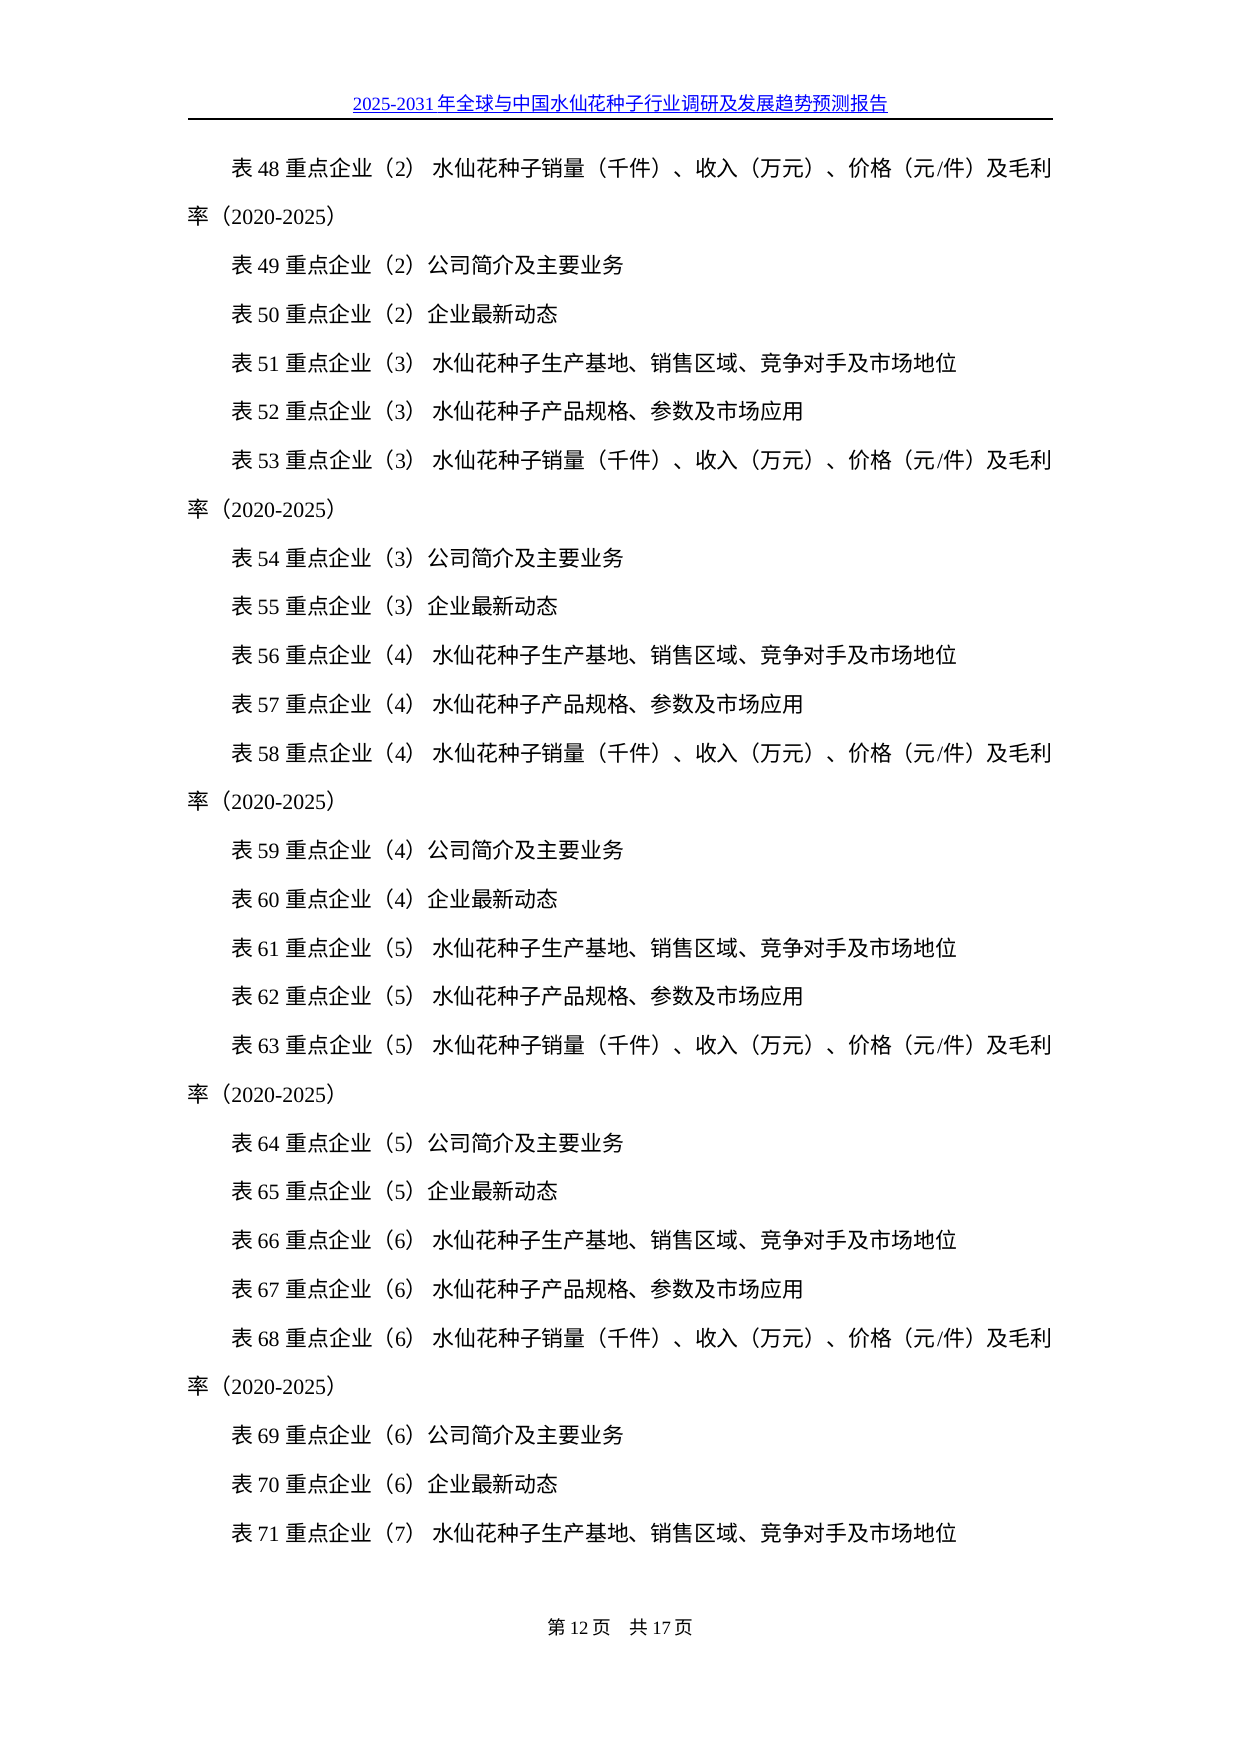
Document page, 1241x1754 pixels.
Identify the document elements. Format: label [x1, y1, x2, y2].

text [187, 150, 1053, 1548]
